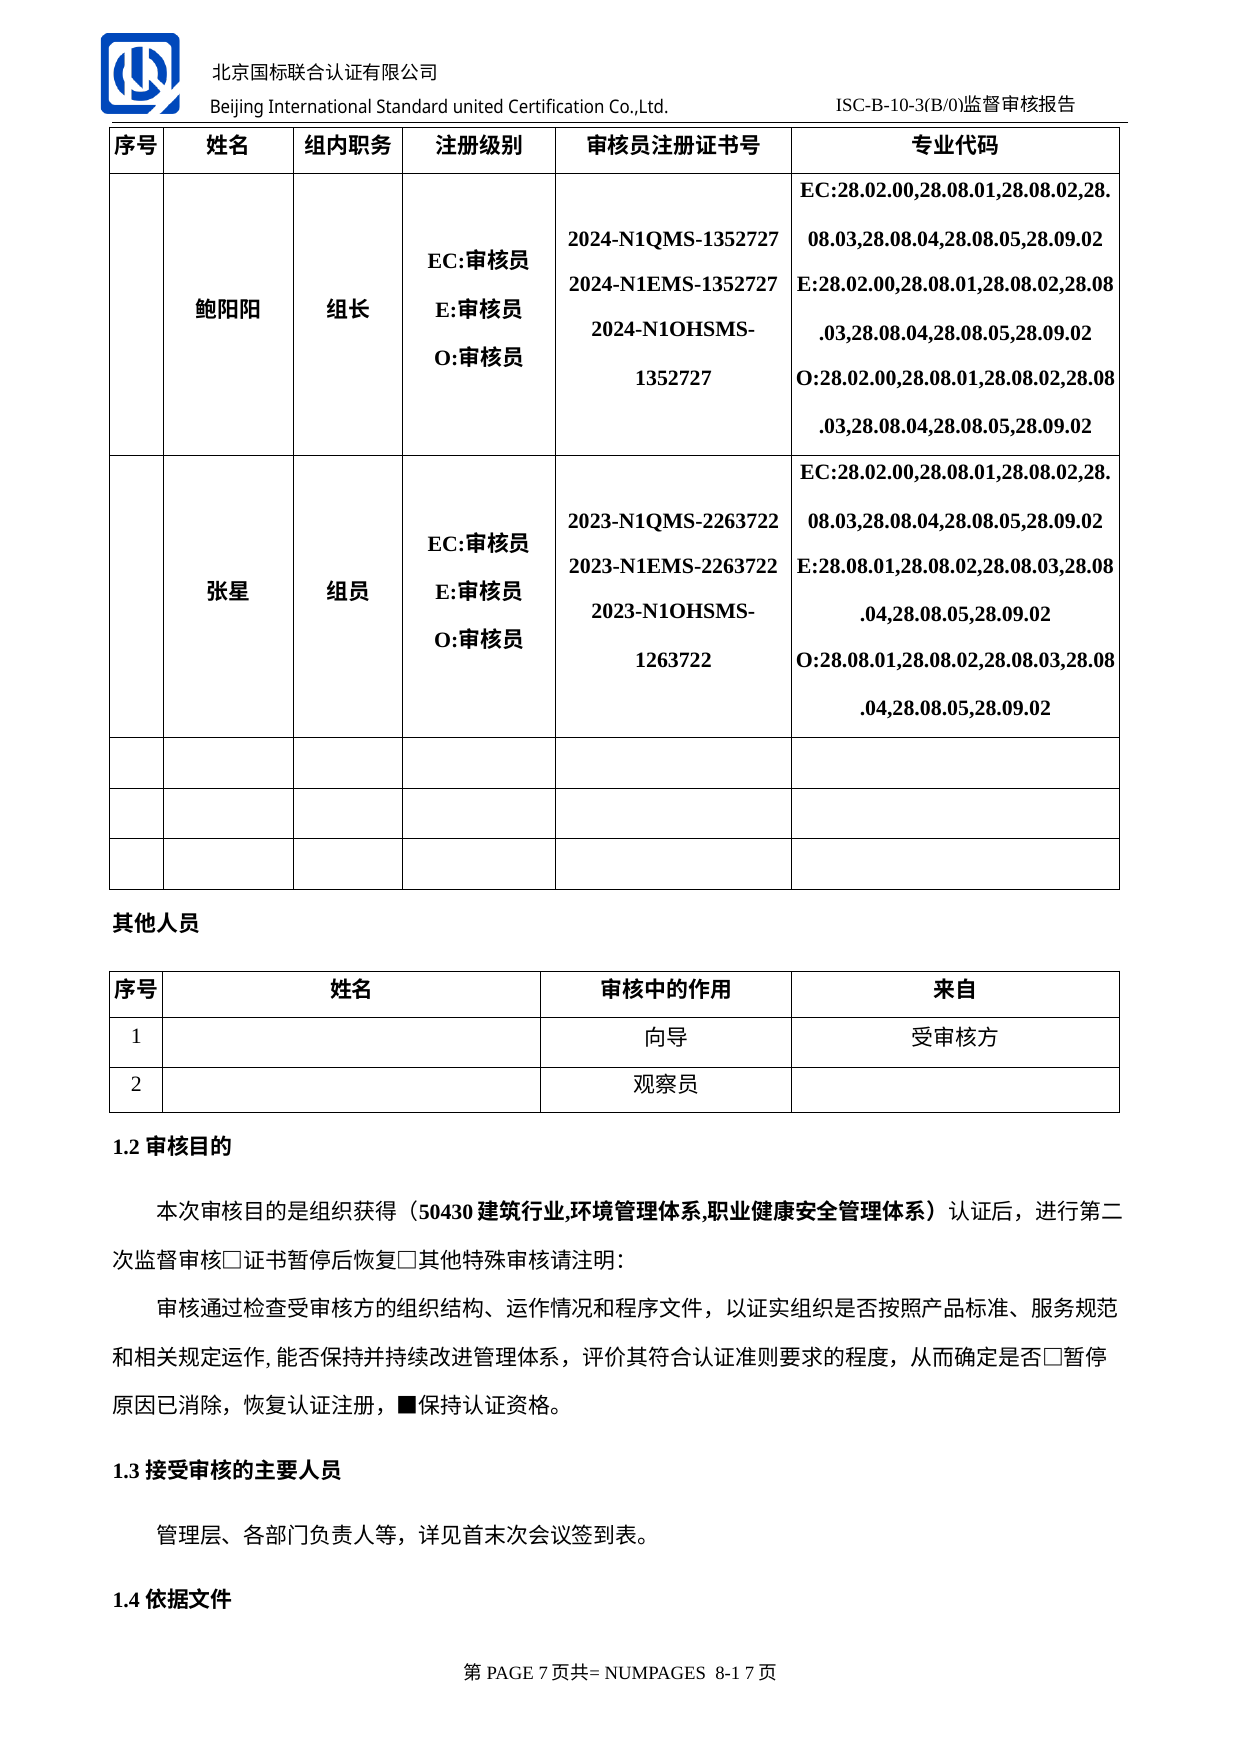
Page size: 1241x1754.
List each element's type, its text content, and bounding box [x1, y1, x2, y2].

table_cell [556, 839, 791, 889]
text 1.3 接受审核的主要人员 [112, 1453, 1128, 1485]
table_cell 2024-N1QMS-1352727 2024-N1EMS-1352727 2024-N1OHSMS-1352727 [556, 174, 791, 455]
table_cell EC:28.02.00,28.08.01,28.08.02,28.08.03,28.08.04,28.08.05,28.09.02 E:28.02.00,28.08.01,28.08.02,28.08.03,28.08.04,28.08.05,28.09.02 O:28.02.00,28.08.01,28.08.02,28.08.03,28.08.04,28.08.05,28.09.02 [792, 174, 1119, 455]
table_cell [164, 738, 293, 787]
table_cell 观察员 [541, 1068, 791, 1112]
table_cell [110, 738, 163, 787]
text 本次审核目的是组织获得（50430建筑行业,环境管理体系,职业健康安全管理体系）认证后，进行第二次监督审核□证书暂停后恢复□其他特殊审核请注明： [112, 1193, 1128, 1275]
table_cell [403, 839, 555, 889]
table_cell [294, 789, 402, 838]
table_header 序号 [110, 972, 162, 1017]
table_header 审核员注册证书号 [556, 128, 791, 173]
table_cell [792, 738, 1119, 787]
table_cell [164, 789, 293, 838]
table_cell [294, 839, 402, 889]
table_cell 受审核方 [792, 1018, 1119, 1067]
table_header 姓名 [163, 972, 540, 1017]
table_cell [163, 1018, 540, 1067]
text 其他人员 [112, 906, 1128, 938]
table_header 专业代码 [792, 128, 1119, 173]
table_cell EC:审核员 E:审核员 O:审核员 [403, 174, 555, 455]
table_header 姓名 [164, 128, 293, 173]
text 1.4 依据文件 [112, 1582, 1128, 1614]
table_cell 组长 [294, 174, 402, 455]
table_cell [792, 1068, 1119, 1112]
table_cell 2 [110, 1068, 162, 1112]
table_cell [163, 1068, 540, 1112]
table_cell 组员 [294, 456, 402, 737]
table_cell EC:28.02.00,28.08.01,28.08.02,28.08.03,28.08.04,28.08.05,28.09.02 E:28.08.01,28.08.02,28.08.03,28.08.04,28.08.05,28.09.02 O:28.08.01,28.08.02,28.08.03,28.08.04,28.08.05,28.09.02 [792, 456, 1119, 737]
table_cell [403, 738, 555, 787]
picture [100, 33, 180, 114]
text 审核通过检查受审核方的组织结构、运作情况和程序文件，以证实组织是否按照产品标准、服务规范和相关规定运作, 能否保持并持续改进管理体系，评价其符合认证准则要求的程度，从而确定是否□暂停原因已消除，恢复认证注册，■保持认证资格。 [112, 1291, 1128, 1421]
table_cell [403, 789, 555, 838]
table_cell [556, 738, 791, 787]
table_header 来自 [792, 972, 1119, 1017]
table_cell 鲍阳阳 [164, 174, 293, 455]
table_cell [294, 738, 402, 787]
table_cell [110, 839, 163, 889]
table_cell [792, 789, 1119, 838]
table_cell 向导 [541, 1018, 791, 1067]
table_cell 1 [110, 1018, 162, 1067]
table_header 审核中的作用 [541, 972, 791, 1017]
text 管理层、各部门负责人等，详见首末次会议签到表。 [112, 1517, 1128, 1550]
table_cell [110, 456, 163, 737]
table_cell [110, 174, 163, 455]
table_cell 2023-N1QMS-2263722 2023-N1EMS-2263722 2023-N1OHSMS-1263722 [556, 456, 791, 737]
table_cell [556, 789, 791, 838]
table_cell 张星 [164, 456, 293, 737]
table_header 注册级别 [403, 128, 555, 173]
table_cell [110, 789, 163, 838]
table_header 组内职务 [294, 128, 402, 173]
table_cell EC:审核员 E:审核员 O:审核员 [403, 456, 555, 737]
text 1.2 审核目的 [112, 1129, 1128, 1161]
table_cell [164, 839, 293, 889]
table_cell [792, 839, 1119, 889]
table_header 序号 [110, 128, 163, 173]
